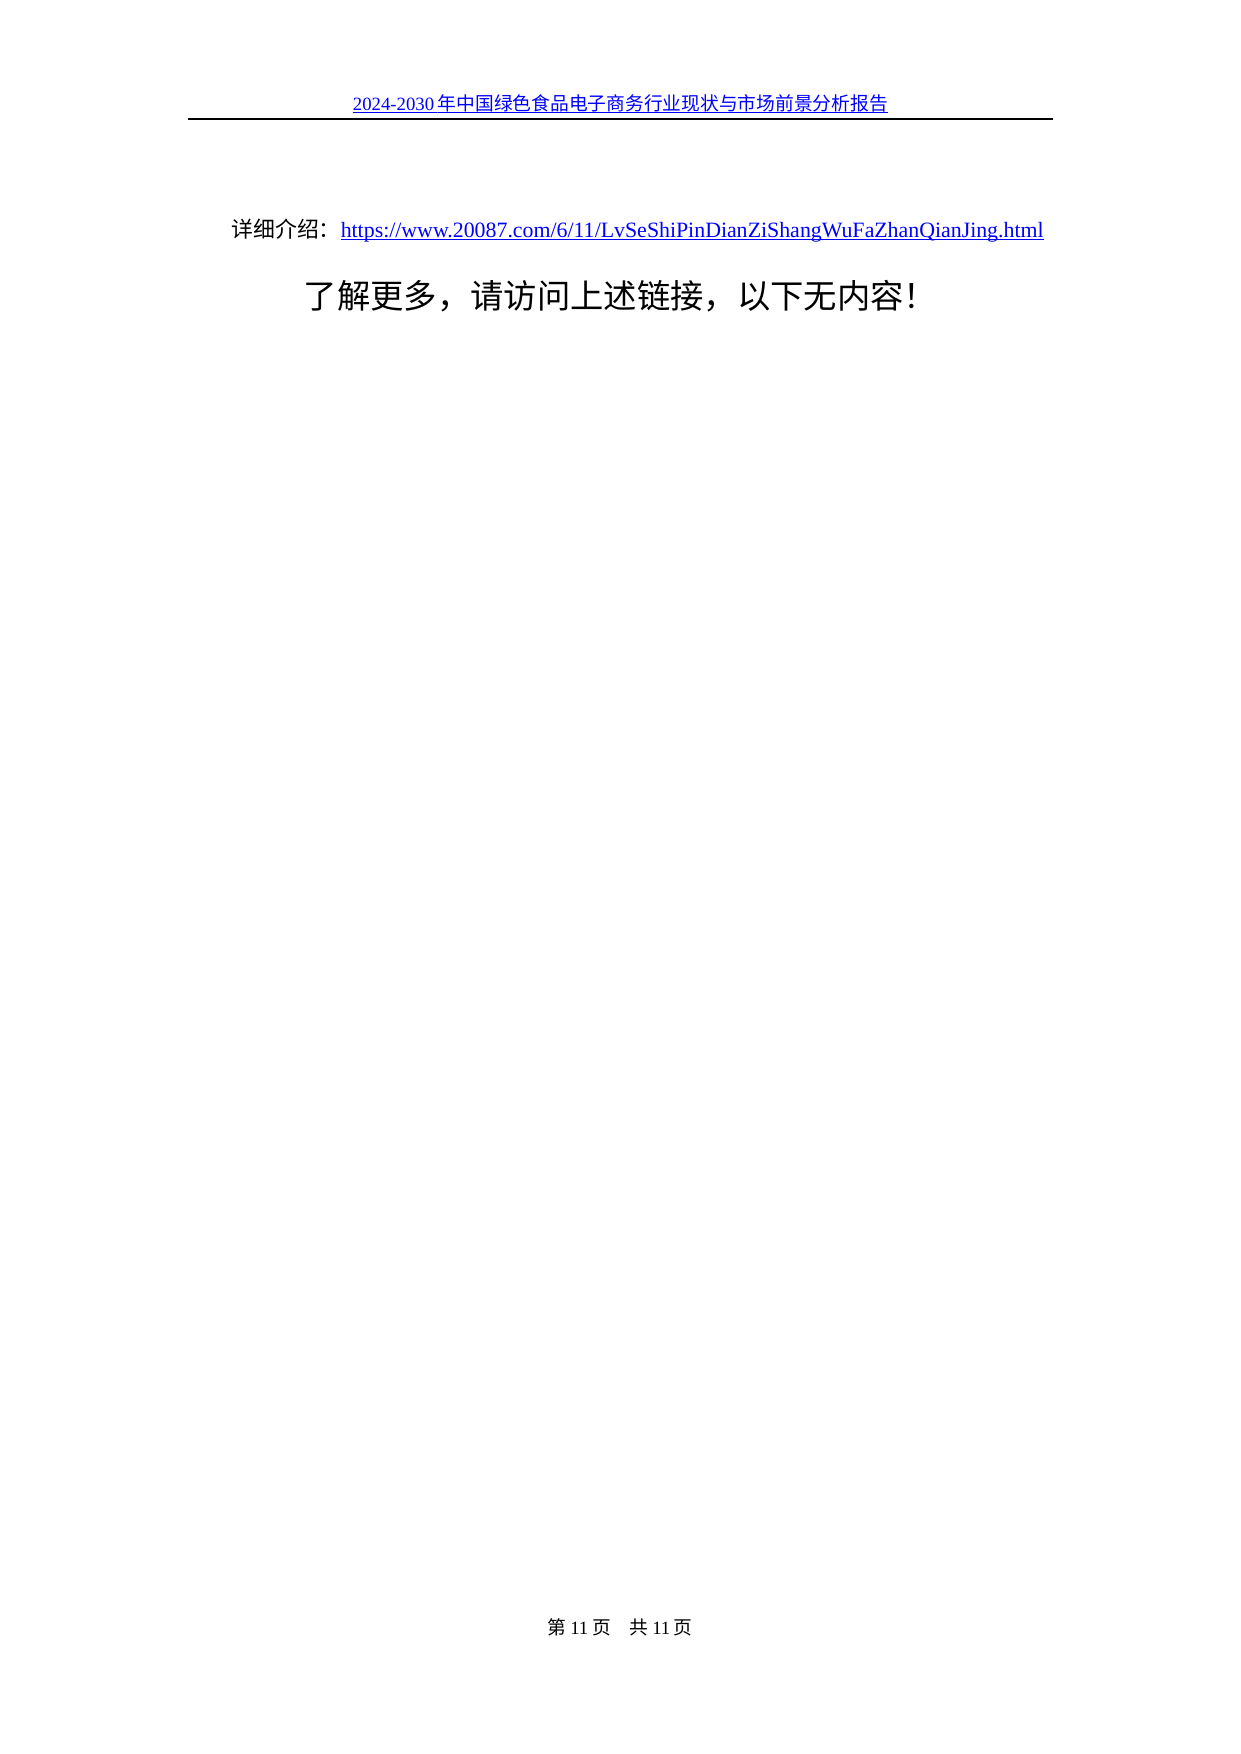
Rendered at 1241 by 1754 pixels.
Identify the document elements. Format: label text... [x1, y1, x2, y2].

title 了解更多，请访问上述链接，以下无内容！ [187, 262, 1053, 327]
text 详细介绍：https://www.20087.com/6/11/LvSeShiPinDianZiShangWuFaZhanQianJing.html [187, 212, 1053, 244]
